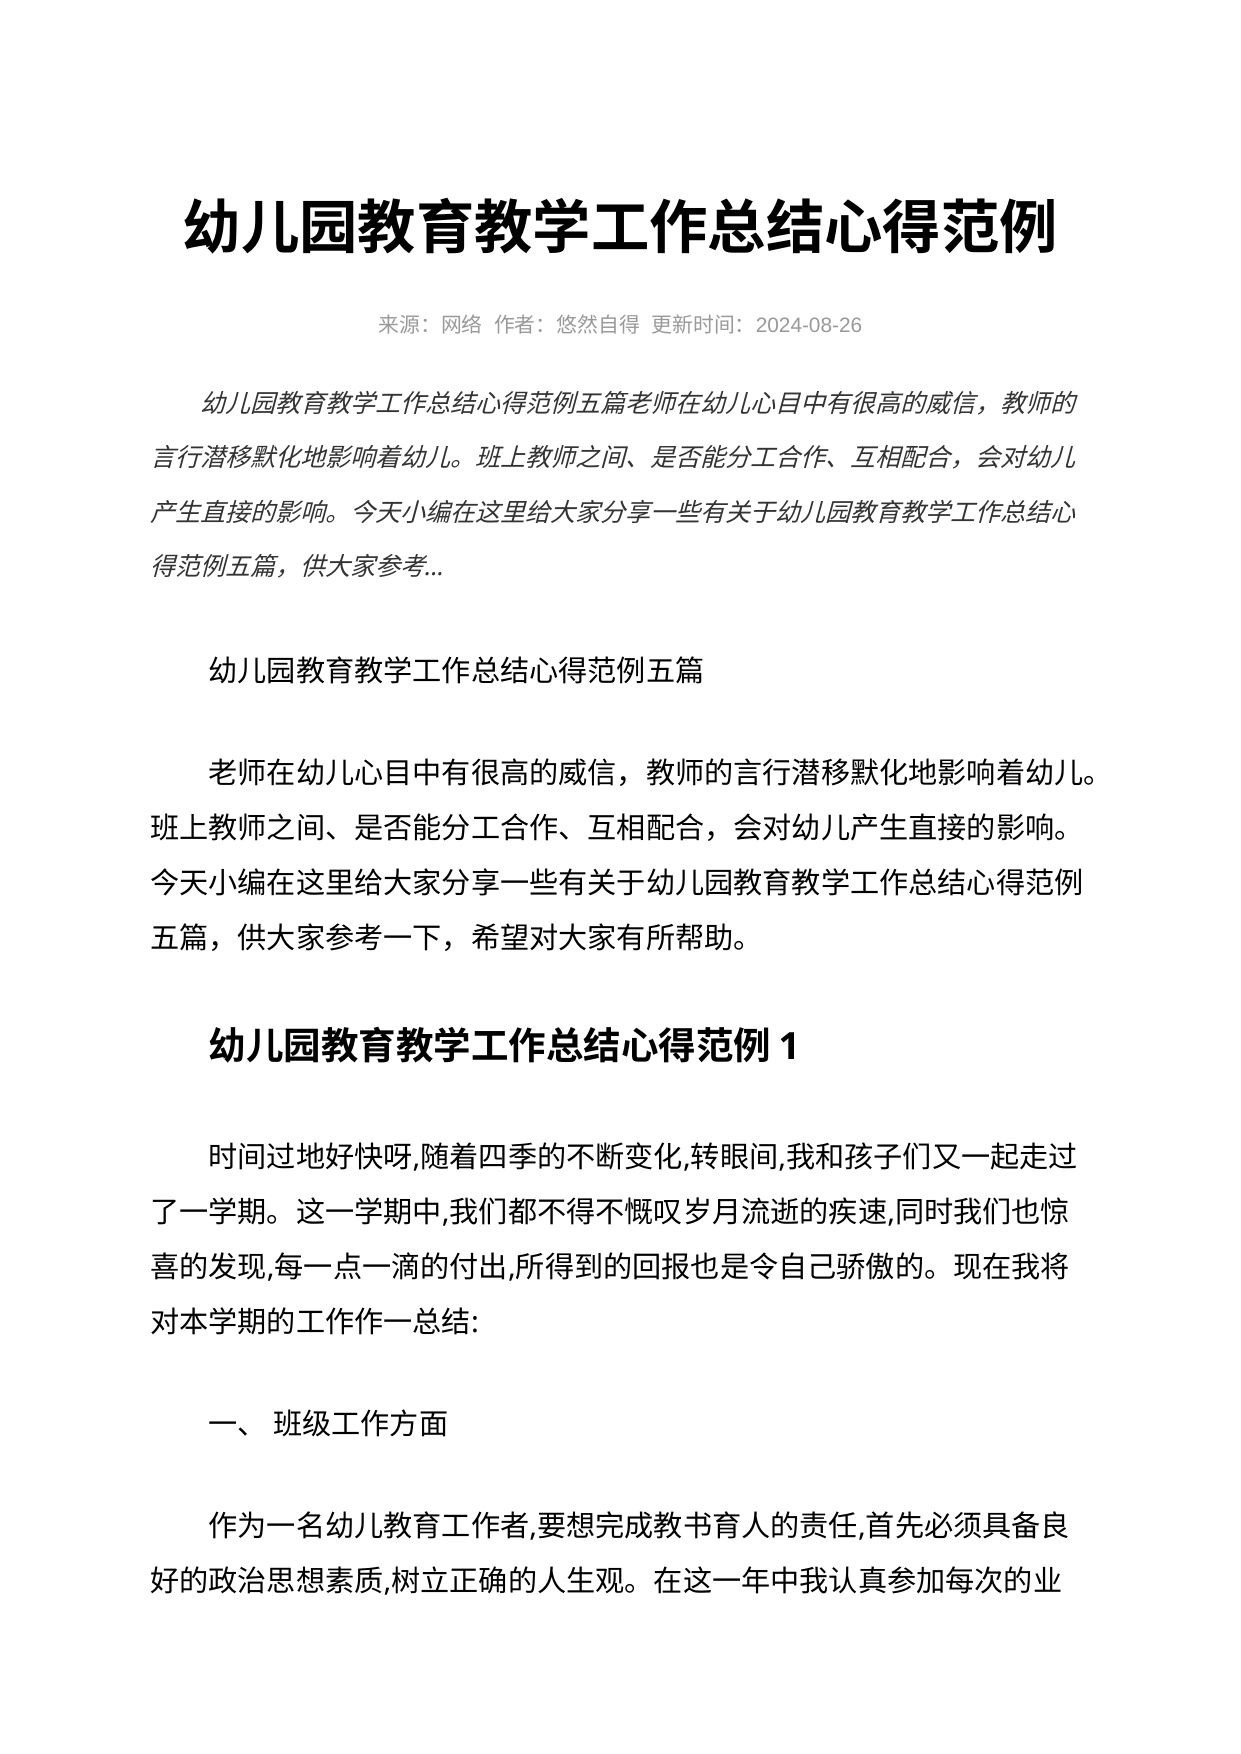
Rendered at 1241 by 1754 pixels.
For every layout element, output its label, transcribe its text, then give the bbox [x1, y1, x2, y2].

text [150, 1502, 1090, 1600]
text 幼儿园教育教学工作总结心得范例五篇 [150, 648, 1090, 690]
text 来源：网络 作者：悠然自得 更新时间：2024-08-26 [150, 313, 1090, 337]
text 一、 班级工作方面 [150, 1401, 1090, 1443]
subtitle 幼儿园教育教学工作总结心得范例 [150, 181, 1090, 266]
text 幼儿园教育教学工作总结心得范例五篇老师在幼儿心目中有很高的威信，教师的言行潜移默化地影响着幼儿。班上教师之间、是否能分工合作、互相配合，会对幼儿产生直接的影响。今天小编在这里给大家分享一些有关于幼儿园教育教学工作总结心得范例五篇，供大家参考... [150, 383, 1090, 583]
text 幼儿园教育教学工作总结心得范例1 [150, 1016, 1090, 1071]
text 老师在幼儿心目中有很高的威信，教师的言行潜移默化地影响着幼儿。班上教师之间、是否能分工合作、互相配合，会对幼儿产生直接的影响。今天小编在这里给大家分享一些有关于幼儿园教育教学工作总结心得范例五篇，供大家参考一下，希望对大家有所帮助。 [150, 749, 1090, 957]
text 时间过地好快呀,随着四季的不断变化,转眼间,我和孩子们又一起走过了一学期。这一学期中,我们都不得不慨叹岁月流逝的疾速,同时我们也惊喜的发现,每一点一滴的付出,所得到的回报也是令自己骄傲的。现在我将对本学期的工作作一总结: [150, 1134, 1090, 1341]
